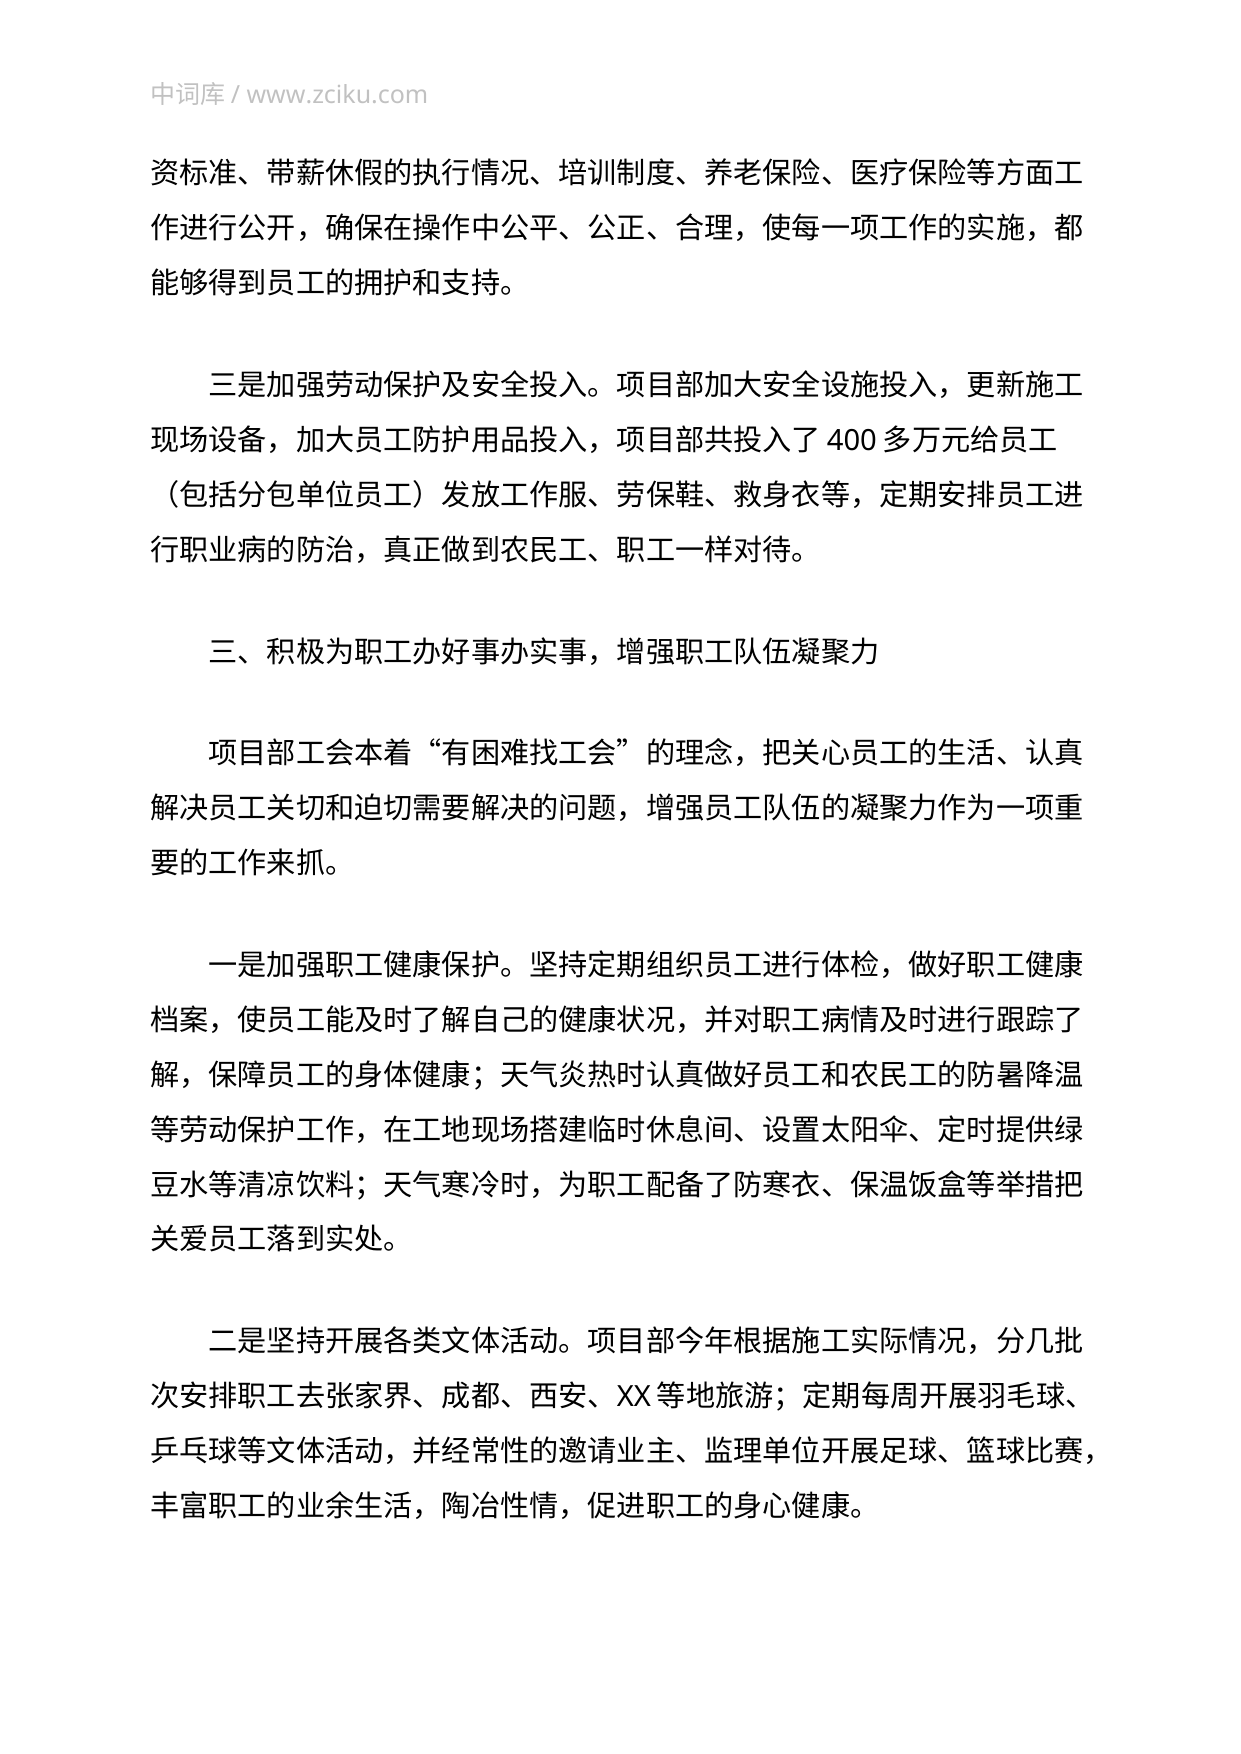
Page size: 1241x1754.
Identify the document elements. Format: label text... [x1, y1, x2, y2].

text 项目部工会本着“有困难找工会”的理念，把关心员工的生活、认真解决员工关切和迫切需要解决的问题，增强员工队伍的凝聚力作为一项重要的工作来抓。 [150, 730, 1090, 882]
text 三、积极为职工办好事办实事，增强职工队伍凝聚力 [150, 628, 1090, 670]
text 三是加强劳动保护及安全投入。项目部加大安全设施投入，更新施工现场设备，加大员工防护用品投入，项目部共投入了400多万元给员工（包括分包单位员工）发放工作服、劳保鞋、救身衣等，定期安排员工进行职业病的防治，真正做到农民工、职工一样对待。 [150, 362, 1090, 569]
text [150, 150, 1090, 302]
text 一是加强职工健康保护。坚持定期组织员工进行体检，做好职工健康档案，使员工能及时了解自己的健康状况，并对职工病情及时进行跟踪了解，保障员工的身体健康；天气炎热时认真做好员工和农民工的防暑降温等劳动保护工作，在工地现场搭建临时休息间、设置太阳伞、定时提供绿豆水等清凉饮料；天气寒冷时，为职工配备了防寒衣、保温饭盒等举措把关爱员工落到实处。 [150, 941, 1090, 1258]
text 二是坚持开展各类文体活动。项目部今年根据施工实际情况，分几批次安排职工去张家界、成都、西安、XX等地旅游；定期每周开展羽毛球、乒乓球等文体活动，并经常性的邀请业主、监理单位开展足球、篮球比赛，丰富职工的业余生活，陶冶性情，促进职工的身心健康。 [150, 1318, 1090, 1525]
